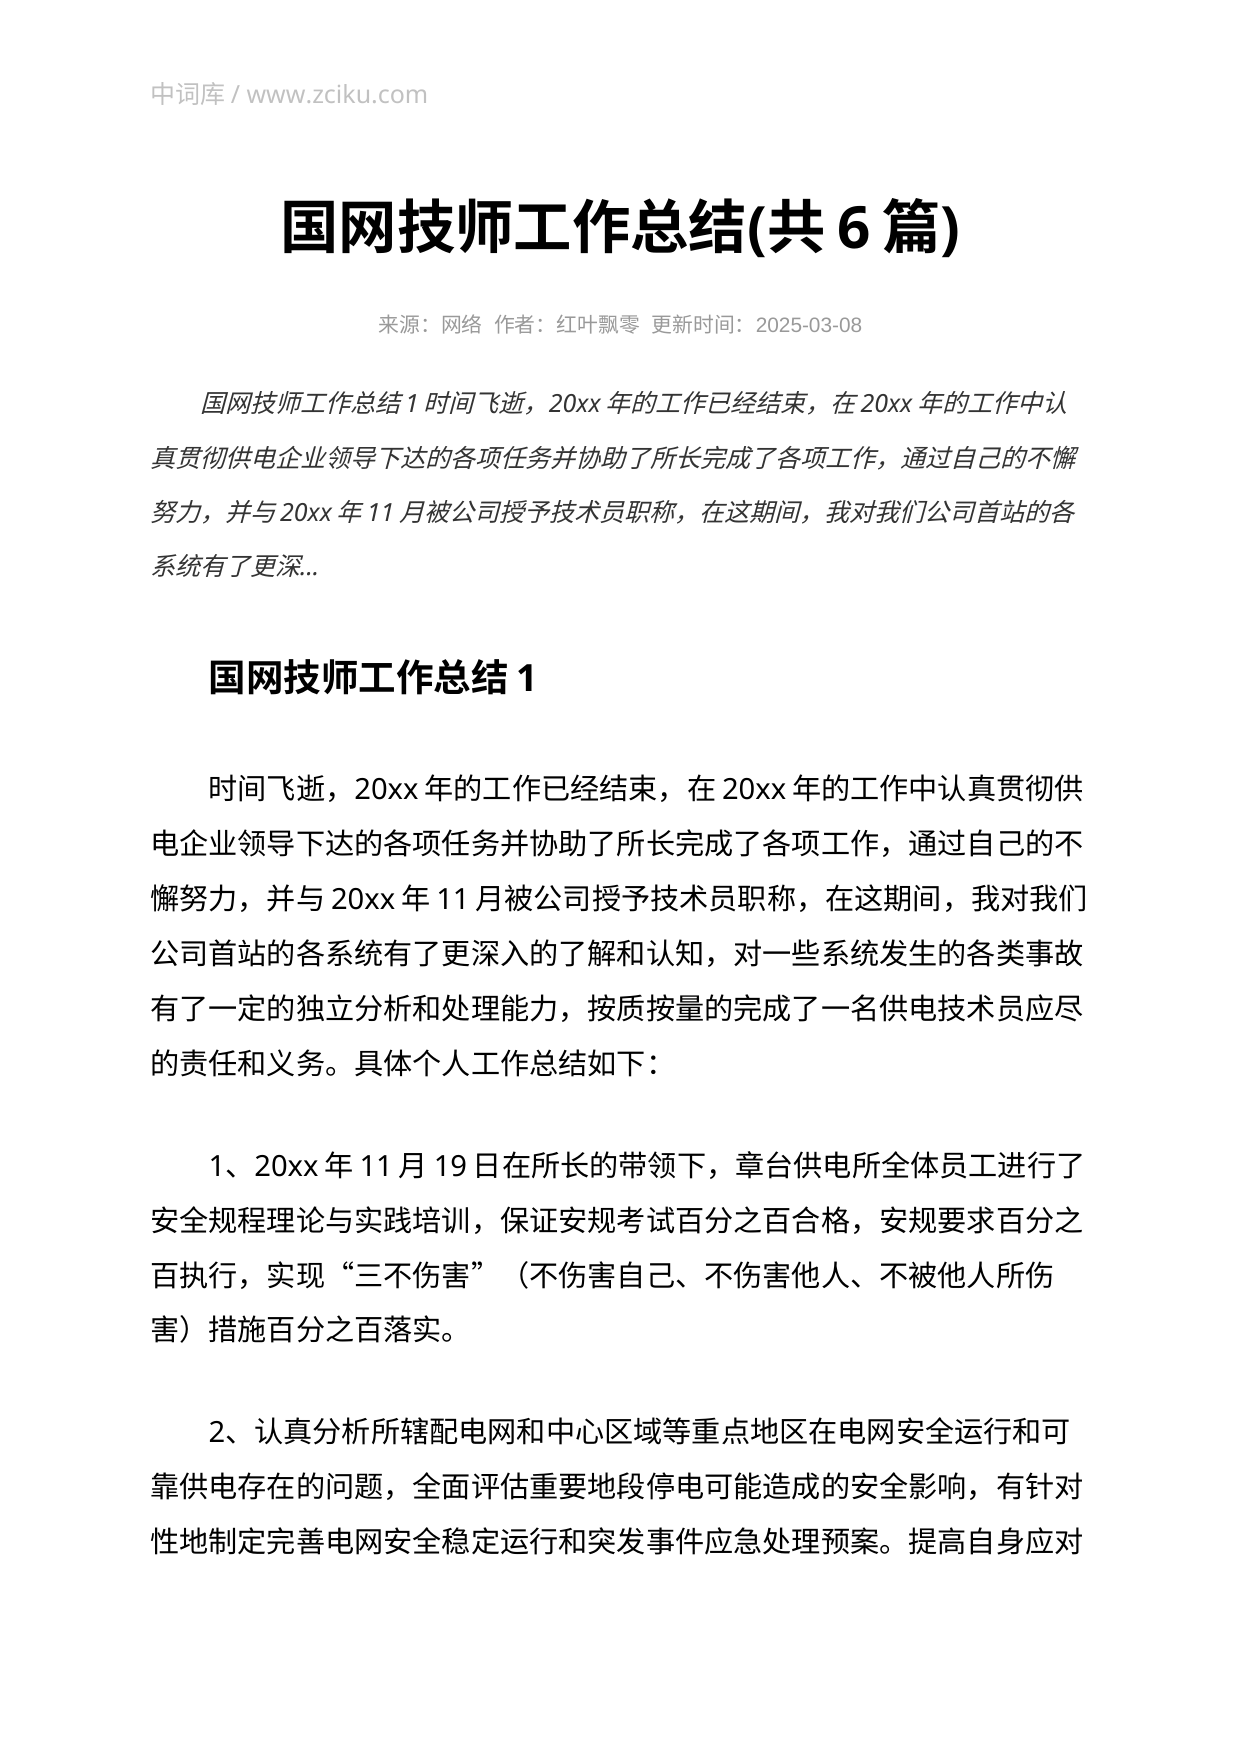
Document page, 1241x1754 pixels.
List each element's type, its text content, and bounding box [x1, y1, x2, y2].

text 来源：网络 作者：红叶飘零 更新时间：2025-03-08 [150, 313, 1090, 337]
text 国网技师工作总结1 [150, 648, 1090, 703]
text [150, 1409, 1090, 1561]
subtitle 国网技师工作总结(共6篇) [150, 181, 1090, 266]
text 1、20xx年11月19日在所长的带领下，章台供电所全体员工进行了安全规程理论与实践培训，保证安规考试百分之百合格，安规要求百分之百执行，实现“三不伤害”（不伤害自己、不伤害他人、不被他人所伤害）措施百分之百落实。 [150, 1142, 1090, 1349]
text 国网技师工作总结1时间飞逝，20xx年的工作已经结束，在20xx年的工作中认真贯彻供电企业领导下达的各项任务并协助了所长完成了各项工作，通过自己的不懈努力，并与20xx年11月被公司授予技术员职称，在这期间，我对我们公司首站的各系统有了更深... [150, 384, 1090, 583]
text 时间飞逝，20xx年的工作已经结束，在20xx年的工作中认真贯彻供电企业领导下达的各项任务并协助了所长完成了各项工作，通过自己的不懈努力，并与20xx年11月被公司授予技术员职称，在这期间，我对我们公司首站的各系统有了更深入的了解和认知，对一些系统发生的各类事故有了一定的独立分析和处理能力，按质按量的完成了一名供电技术员应尽的责任和义务。具体个人工作总结如下： [150, 766, 1090, 1083]
